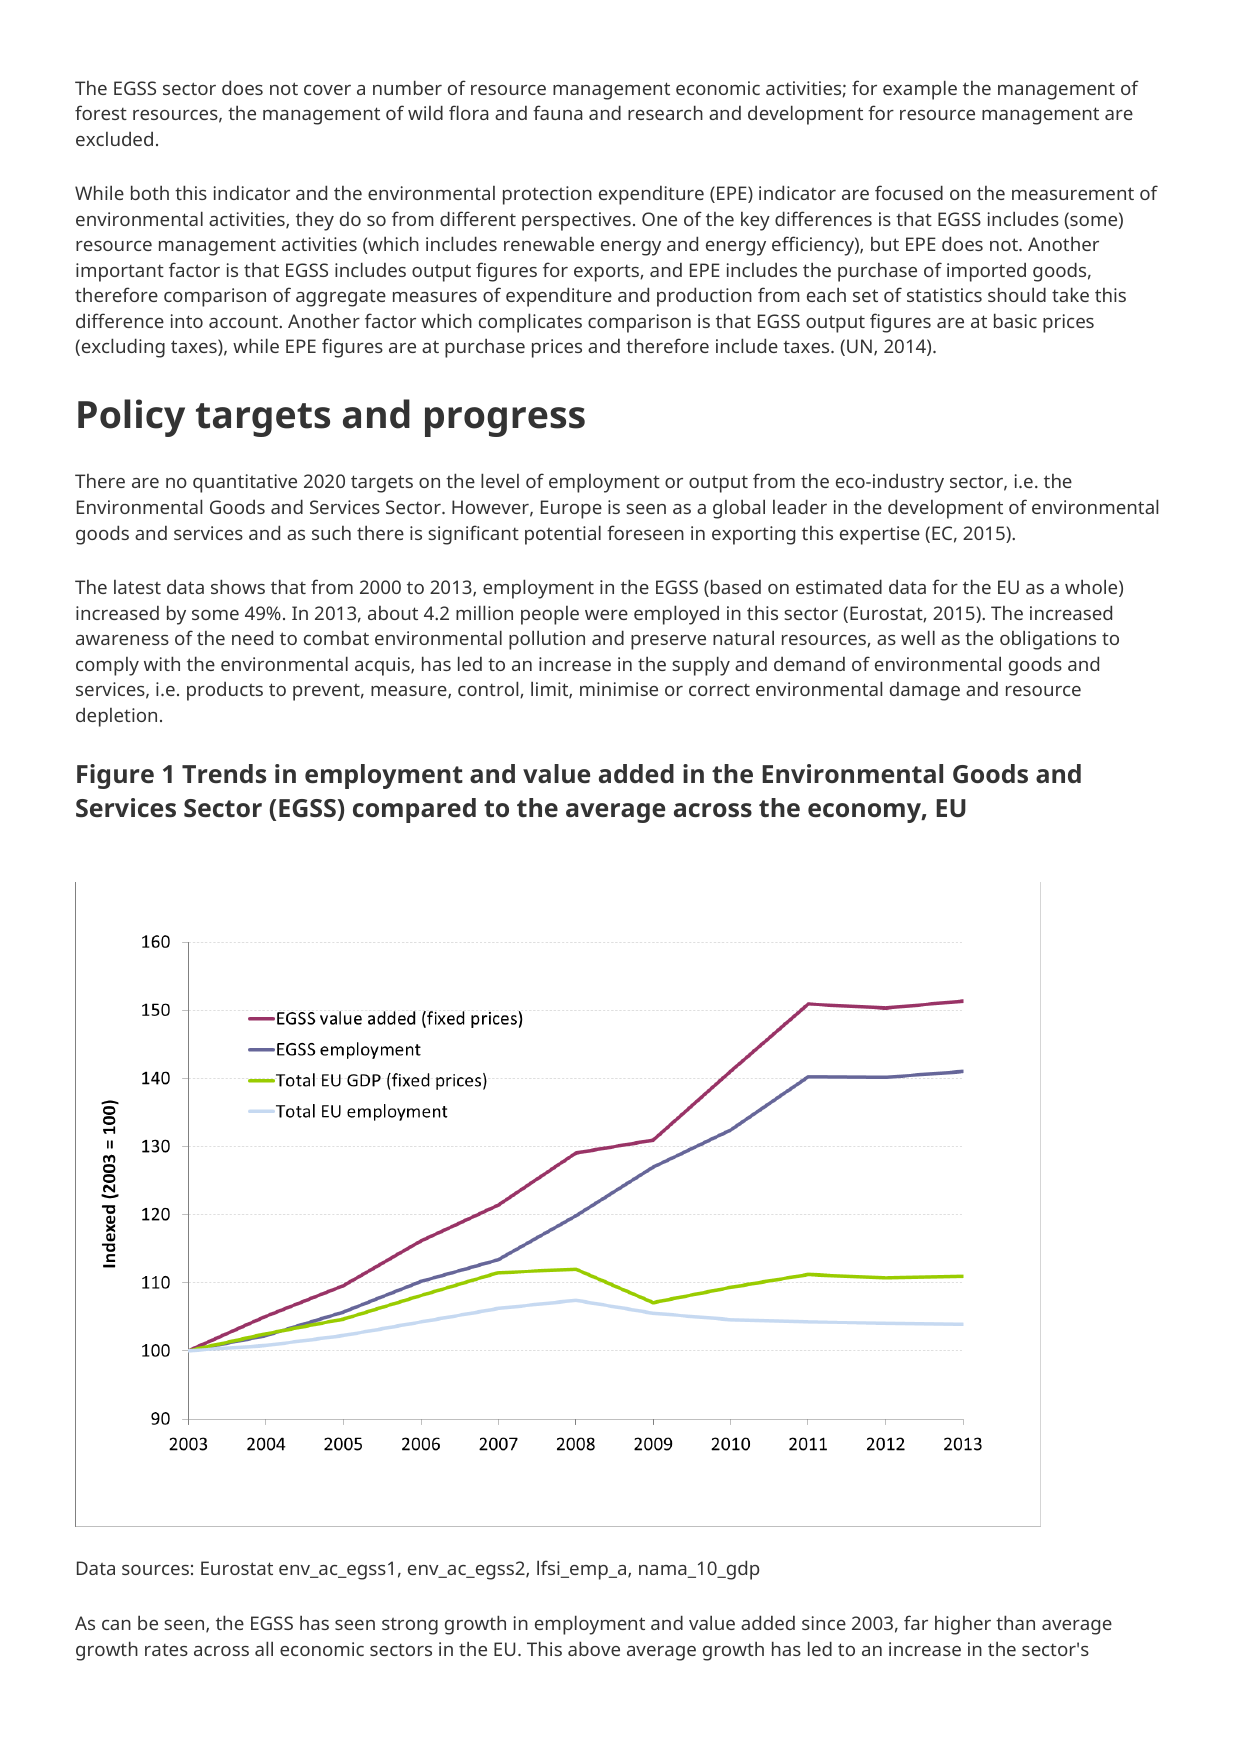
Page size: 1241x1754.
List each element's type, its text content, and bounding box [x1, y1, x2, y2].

text While both this indicator and the environmental protection expenditure (EPE) indicator are focused on the measurement of environmental activities, they do so from different perspectives. One of the key differences is that EGSS includes (some) resource management activities (which includes renewable energy and energy efficiency), but EPE does not. Another important factor is that EGSS includes output figures for exports, and EPE includes the purchase of imported goods, therefore comparison of aggregate measures of expenditure and production from each set of statistics should take this difference into account. Another factor which complicates comparison is that EGSS output figures are at basic prices (excluding taxes), while EPE figures are at purchase prices and therefore include taxes. (UN, 2014). [75, 181, 1165, 359]
picture [75, 882, 1041, 1527]
text The EGSS sector does not cover a number of resource management economic activities; for example the management of forest resources, the management of wild flora and fauna and research and development for resource management are excluded. [75, 75, 1165, 152]
text Figure 1 Trends in employment and value added in the Environmental Goods and Services Sector (EGSS) compared to the average across the economy, EU [75, 757, 1165, 853]
text Policy targets and progress [75, 388, 1165, 439]
text There are no quantitative 2020 targets on the level of employment or output from the eco-industry sector, i.e. the Environmental Goods and Services Sector. However, Europe is seen as a global leader in the development of environmental goods and services and as such there is significant potential foreseen in exporting this expertise (EC, 2015). [75, 469, 1165, 545]
text The latest data shows that from 2000 to 2013, employment in the EGSS (based on estimated data for the EU as a whole) increased by some 49%. In 2013, about 4.2 million people were employed in this sector (Eurostat, 2015). The increased awareness of the need to combat environmental pollution and preserve natural resources, as well as the obligations to comply with the environmental acquis, has led to an increase in the supply and demand of environmental goods and services, i.e. products to prevent, measure, control, limit, minimise or correct environmental damage and resource depletion. [75, 574, 1165, 728]
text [75, 1610, 1165, 1661]
text Data sources: Eurostat env_ac_egss1, env_ac_egss2, lfsi_emp_a, nama_10_gdp [75, 1556, 1165, 1581]
